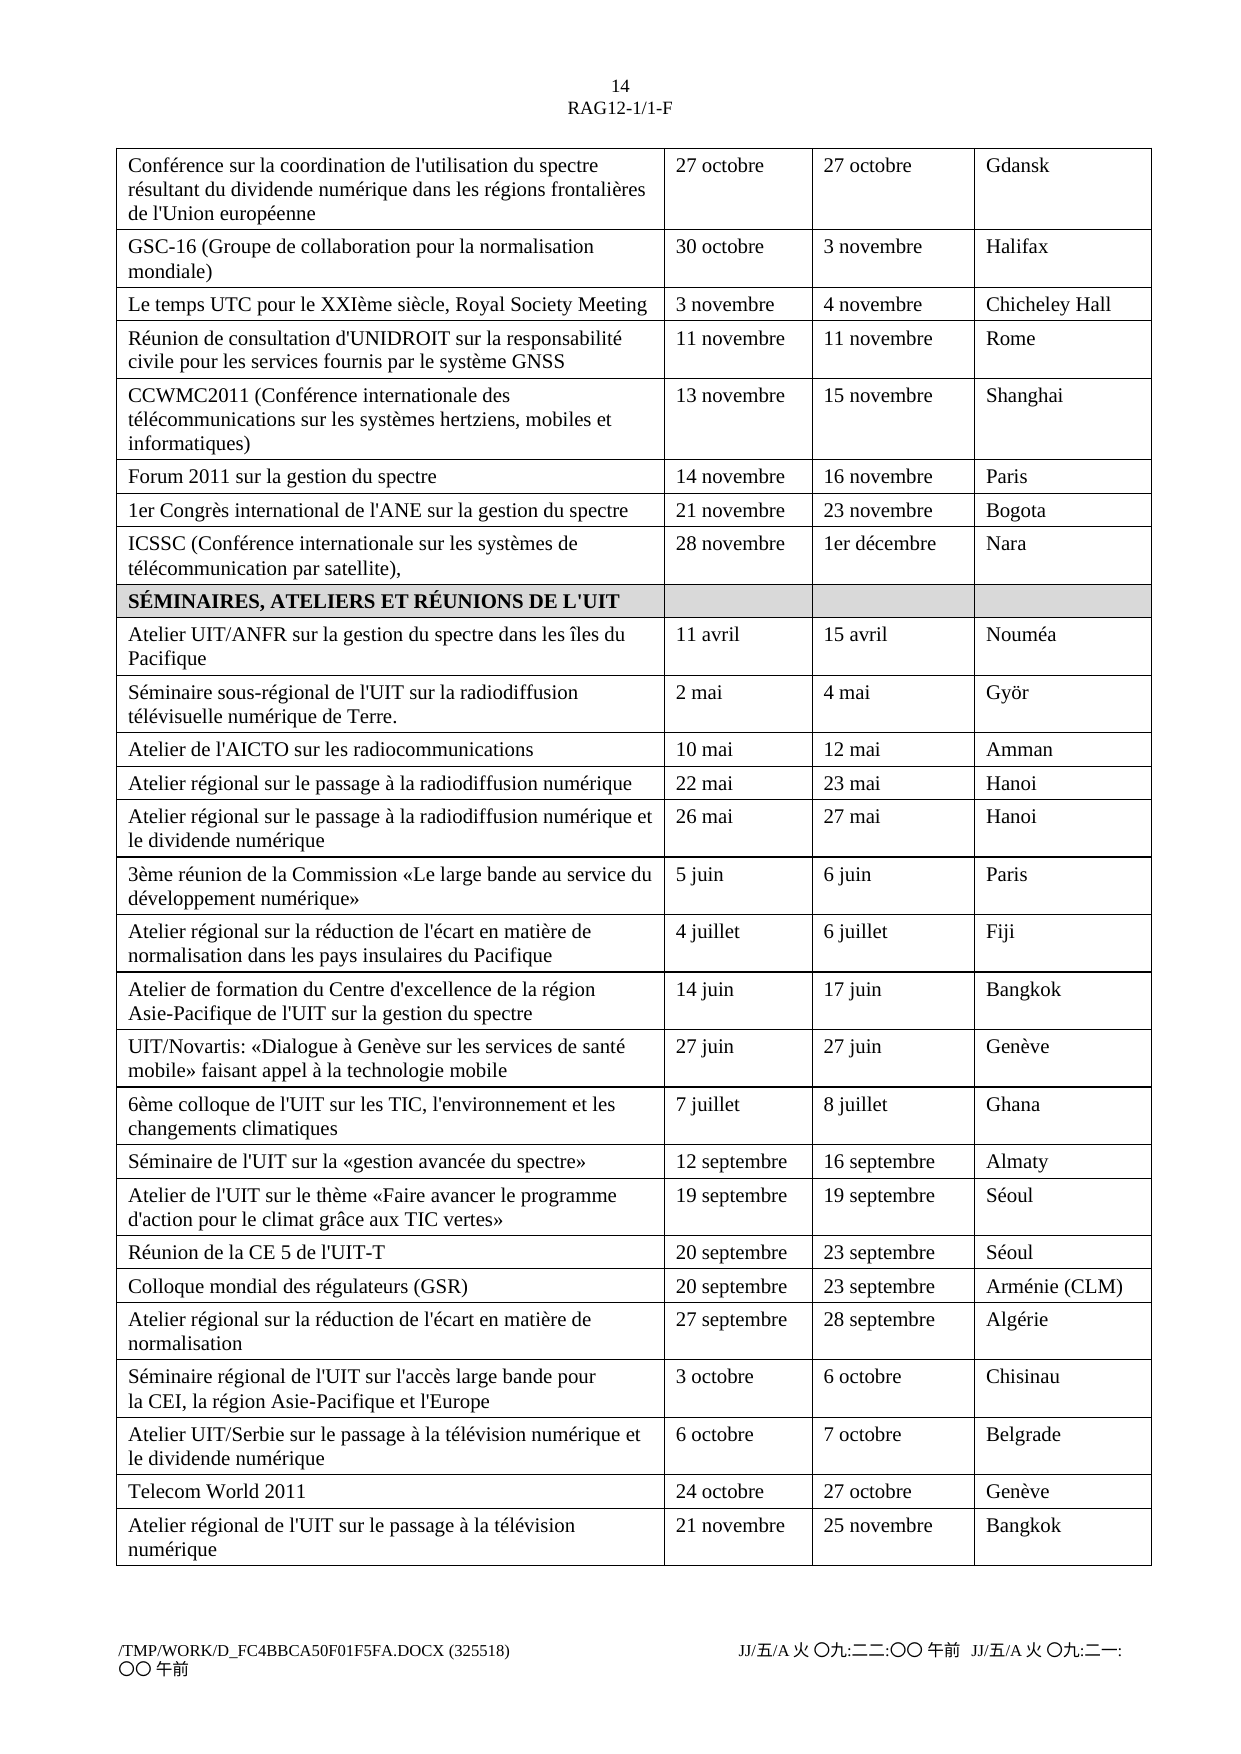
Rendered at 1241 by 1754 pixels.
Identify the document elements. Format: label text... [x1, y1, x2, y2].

table_cell Atelier régional sur le passage à la radiodiffusion numérique et le dividende numérique [117, 800, 664, 856]
table_cell 23 novembre [813, 494, 974, 526]
table_cell 4 novembre [813, 288, 974, 320]
table_cell CCWMC2011 (Conférence internationale des télécommunications sur les systèmes hertziens, mobiles et informatiques) [117, 379, 664, 459]
table_cell Rome [975, 321, 1151, 378]
table_cell Bogota [975, 494, 1151, 526]
table_cell 8 juillet [813, 1088, 974, 1144]
table_cell Genève [975, 1475, 1151, 1508]
table_cell 19 septembre [813, 1179, 974, 1235]
table_cell 22 mai [665, 767, 812, 799]
table_cell 3 octobre [665, 1360, 812, 1417]
table_cell Atelier régional de l'UIT sur le passage à la télévision numérique [117, 1509, 664, 1565]
table_cell 7 octobre [813, 1418, 974, 1474]
table_cell Hanoi [975, 800, 1151, 856]
table_cell Algérie [975, 1303, 1151, 1359]
table_cell Belgrade [975, 1418, 1151, 1474]
table_cell 6ème colloque de l'UIT sur les TIC, l'environnement et les changements climatiques [117, 1088, 664, 1144]
table_cell Almaty [975, 1145, 1151, 1177]
table_cell 4 mai [813, 676, 974, 732]
table_cell 27 octobre [813, 1475, 974, 1508]
table_cell 23 septembre [813, 1236, 974, 1268]
table_cell 11 avril [665, 618, 812, 674]
table_cell 24 octobre [665, 1475, 812, 1508]
table_cell 6 octobre [813, 1360, 974, 1417]
table_cell 27 mai [813, 800, 974, 856]
table_cell Genève [975, 1030, 1151, 1086]
table_cell [665, 585, 812, 617]
table_cell Hanoi [975, 767, 1151, 799]
table_cell Atelier régional sur la réduction de l'écart en matière de normalisation [117, 1303, 664, 1359]
table_cell 17 juin [813, 973, 974, 1029]
table_cell Paris [975, 460, 1151, 493]
table_cell Atelier de l'UIT sur le thème «Faire avancer le programme d'action pour le climat grâce aux TIC vertes» [117, 1179, 664, 1235]
table_cell 23 septembre [813, 1269, 974, 1302]
table_cell Bangkok [975, 1509, 1151, 1565]
table_cell 12 septembre [665, 1145, 812, 1177]
table_cell Chicheley Hall [975, 288, 1151, 320]
table_cell Atelier de l'AICTO sur les radiocommunications [117, 733, 664, 766]
table_cell 7 juillet [665, 1088, 812, 1144]
table_cell Györ [975, 676, 1151, 732]
table_cell 21 novembre [665, 1509, 812, 1565]
table_cell 2 mai [665, 676, 812, 732]
table_cell 14 novembre [665, 460, 812, 493]
table_cell UIT/Novartis: «Dialogue à Genève sur les services de santé mobile» faisant appel à la technologie mobile [117, 1030, 664, 1086]
table_cell Réunion de consultation d'UNIDROIT sur la responsabilité civile pour les services fournis par le système GNSS [117, 321, 664, 378]
table_cell 10 mai [665, 733, 812, 766]
table_cell Gdansk [975, 149, 1151, 229]
table_cell Nouméa [975, 618, 1151, 674]
table_cell 27 octobre [813, 149, 974, 229]
table_cell 6 juillet [813, 915, 974, 971]
table_cell Conférence sur la coordination de l'utilisation du spectre résultant du dividende numérique dans les régions frontalières de l'Union européenne [117, 149, 664, 229]
table_cell 11 novembre [813, 321, 974, 378]
table_cell Atelier UIT/Serbie sur le passage à la télévision numérique et le dividende numérique [117, 1418, 664, 1474]
table_cell 5 juin [665, 858, 812, 914]
table_cell Bangkok [975, 973, 1151, 1029]
table_cell Telecom World 2011 [117, 1475, 664, 1508]
table_cell 3 novembre [813, 230, 974, 287]
table_cell 15 novembre [813, 379, 974, 459]
table_cell ICSSC (Conférence internationale sur les systèmes de télécommunication par satellite), [117, 527, 664, 584]
table_cell Séoul [975, 1179, 1151, 1235]
table_cell 1er décembre [813, 527, 974, 584]
table_cell 27 septembre [665, 1303, 812, 1359]
table_cell SÉMINAIRES, ATELIERS ET RÉUNIONS DE L'UIT [117, 585, 664, 617]
table_cell 21 novembre [665, 494, 812, 526]
table_cell [975, 585, 1151, 617]
table_cell GSC-16 (Groupe de collaboration pour la normalisation mondiale) [117, 230, 664, 287]
table_cell Séoul [975, 1236, 1151, 1268]
table_cell [813, 585, 974, 617]
table_cell 6 juin [813, 858, 974, 914]
table_cell 27 juin [813, 1030, 974, 1086]
table_cell Arménie (CLM) [975, 1269, 1151, 1302]
table_cell 14 juin [665, 973, 812, 1029]
table_cell 4 juillet [665, 915, 812, 971]
table_cell Fiji [975, 915, 1151, 971]
table_cell Atelier UIT/ANFR sur la gestion du spectre dans les îles du Pacifique [117, 618, 664, 674]
table_cell Colloque mondial des régulateurs (GSR) [117, 1269, 664, 1302]
table_cell Ghana [975, 1088, 1151, 1144]
table_cell Chisinau [975, 1360, 1151, 1417]
table_cell 3ème réunion de la Commission «Le large bande au service du développement numérique» [117, 858, 664, 914]
table_cell Amman [975, 733, 1151, 766]
table_cell Séminaire de l'UIT sur la «gestion avancée du spectre» [117, 1145, 664, 1177]
table_cell 20 septembre [665, 1269, 812, 1302]
table_cell 26 mai [665, 800, 812, 856]
table_cell 16 septembre [813, 1145, 974, 1177]
table_cell 12 mai [813, 733, 974, 766]
table_cell 6 octobre [665, 1418, 812, 1474]
table_cell 13 novembre [665, 379, 812, 459]
table_cell 1er Congrès international de l'ANE sur la gestion du spectre [117, 494, 664, 526]
table_cell Atelier de formation du Centre d'excellence de la région Asie-Pacifique de l'UIT sur la gestion du spectre [117, 973, 664, 1029]
table_cell 11 novembre [665, 321, 812, 378]
table_cell 27 juin [665, 1030, 812, 1086]
table_cell Halifax [975, 230, 1151, 287]
table_cell 30 octobre [665, 230, 812, 287]
table_cell 20 septembre [665, 1236, 812, 1268]
table_cell 16 novembre [813, 460, 974, 493]
table_cell 15 avril [813, 618, 974, 674]
table_cell Le temps UTC pour le XXIème siècle, Royal Society Meeting [117, 288, 664, 320]
table_cell 28 novembre [665, 527, 812, 584]
table_cell Réunion de la CE 5 de l'UIT-T [117, 1236, 664, 1268]
table_cell 28 septembre [813, 1303, 974, 1359]
table_cell Nara [975, 527, 1151, 584]
table_cell 25 novembre [813, 1509, 974, 1565]
table_cell Séminaire régional de l'UIT sur l'accès large bande pour la CEI, la région Asie-Pacifique et l'Europe [117, 1360, 664, 1417]
table_cell 23 mai [813, 767, 974, 799]
table_cell 27 octobre [665, 149, 812, 229]
table_cell Paris [975, 858, 1151, 914]
table_cell 3 novembre [665, 288, 812, 320]
table_cell Atelier régional sur le passage à la radiodiffusion numérique [117, 767, 664, 799]
table_cell Shanghai [975, 379, 1151, 459]
table_cell Atelier régional sur la réduction de l'écart en matière de normalisation dans les pays insulaires du Pacifique [117, 915, 664, 971]
table_cell 19 septembre [665, 1179, 812, 1235]
table_cell Séminaire sous-régional de l'UIT sur la radiodiffusion télévisuelle numérique de Terre. [117, 676, 664, 732]
table_cell Forum 2011 sur la gestion du spectre [117, 460, 664, 493]
